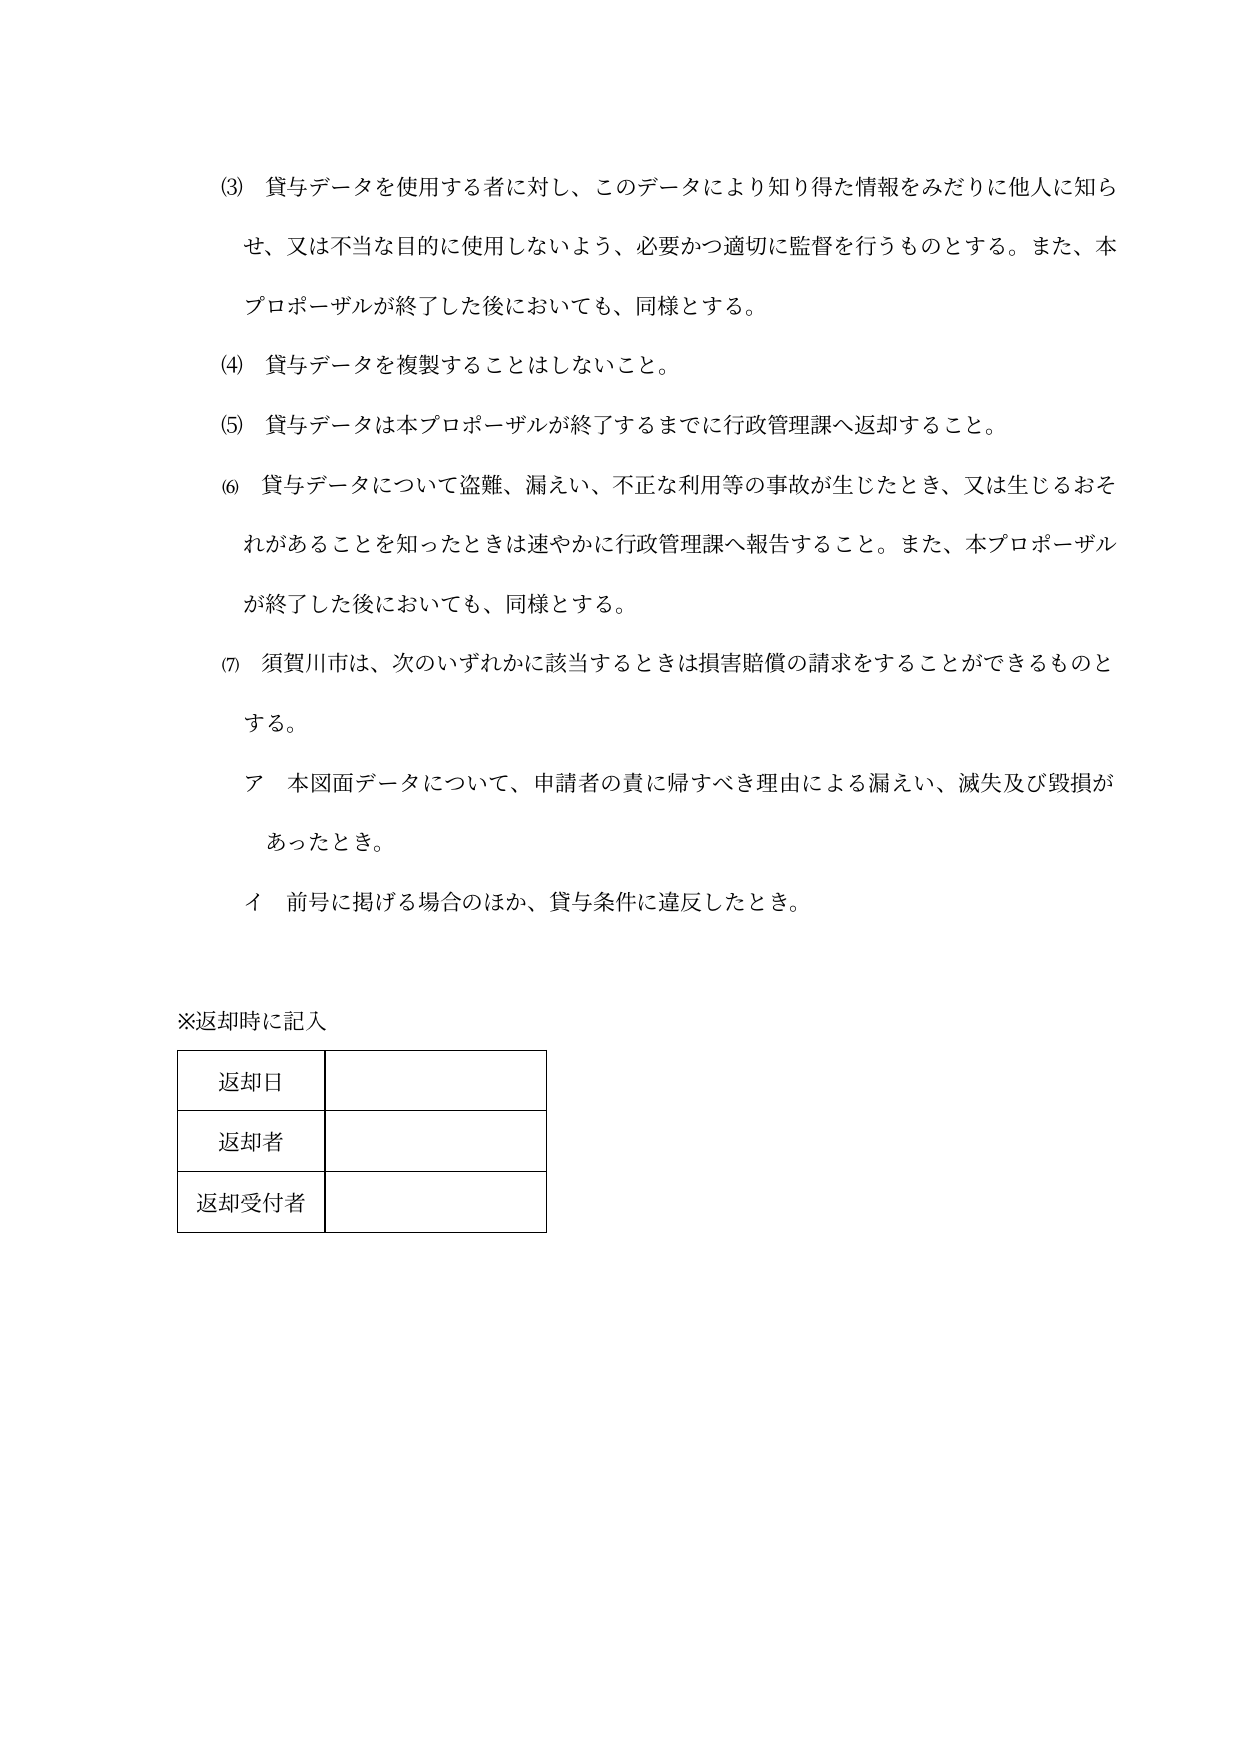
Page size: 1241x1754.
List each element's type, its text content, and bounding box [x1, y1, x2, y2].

text ⑸ 貸与データは本プロポーザルが終了するまでに行政管理課へ返却すること。 [177, 394, 1117, 454]
text ⑹ 貸与データについて盗難、漏えい、不正な利用等の事故が生じたとき、又は生じるおそれがあることを知ったときは速やかに行政管理課へ報告すること。また、本プロポーザルが終了した後においても、同様とする。 [221, 454, 1117, 633]
table_cell [326, 1111, 546, 1171]
table_cell 返却者 [178, 1111, 324, 1171]
text ※返却時に記入 [177, 990, 1122, 1050]
text ⑶ 貸与データを使用する者に対し、このデータにより知り得た情報をみだりに他人に知らせ、又は不当な目的に使用しないよう、必要かつ適切に監督を行うものとする。また、本プロポーザルが終了した後においても、同様とする。 [177, 156, 1117, 335]
table_cell [326, 1172, 546, 1232]
table_header [326, 1051, 546, 1110]
table_header 返却日 [178, 1051, 324, 1110]
text ア 本図面データについて、申請者の責に帰すべき理由による漏えい、滅失及び毀損があったとき。 [243, 752, 1117, 871]
text ⑺ 須賀川市は、次のいずれかに該当するときは損害賠償の請求をすることができるものとする。 [221, 633, 1117, 752]
text ⑷ 貸与データを複製することはしないこと。 [177, 335, 1117, 394]
text イ 前号に掲げる場合のほか、貸与条件に違反したとき。 [243, 871, 1117, 931]
table_cell 返却受付者 [178, 1172, 324, 1232]
